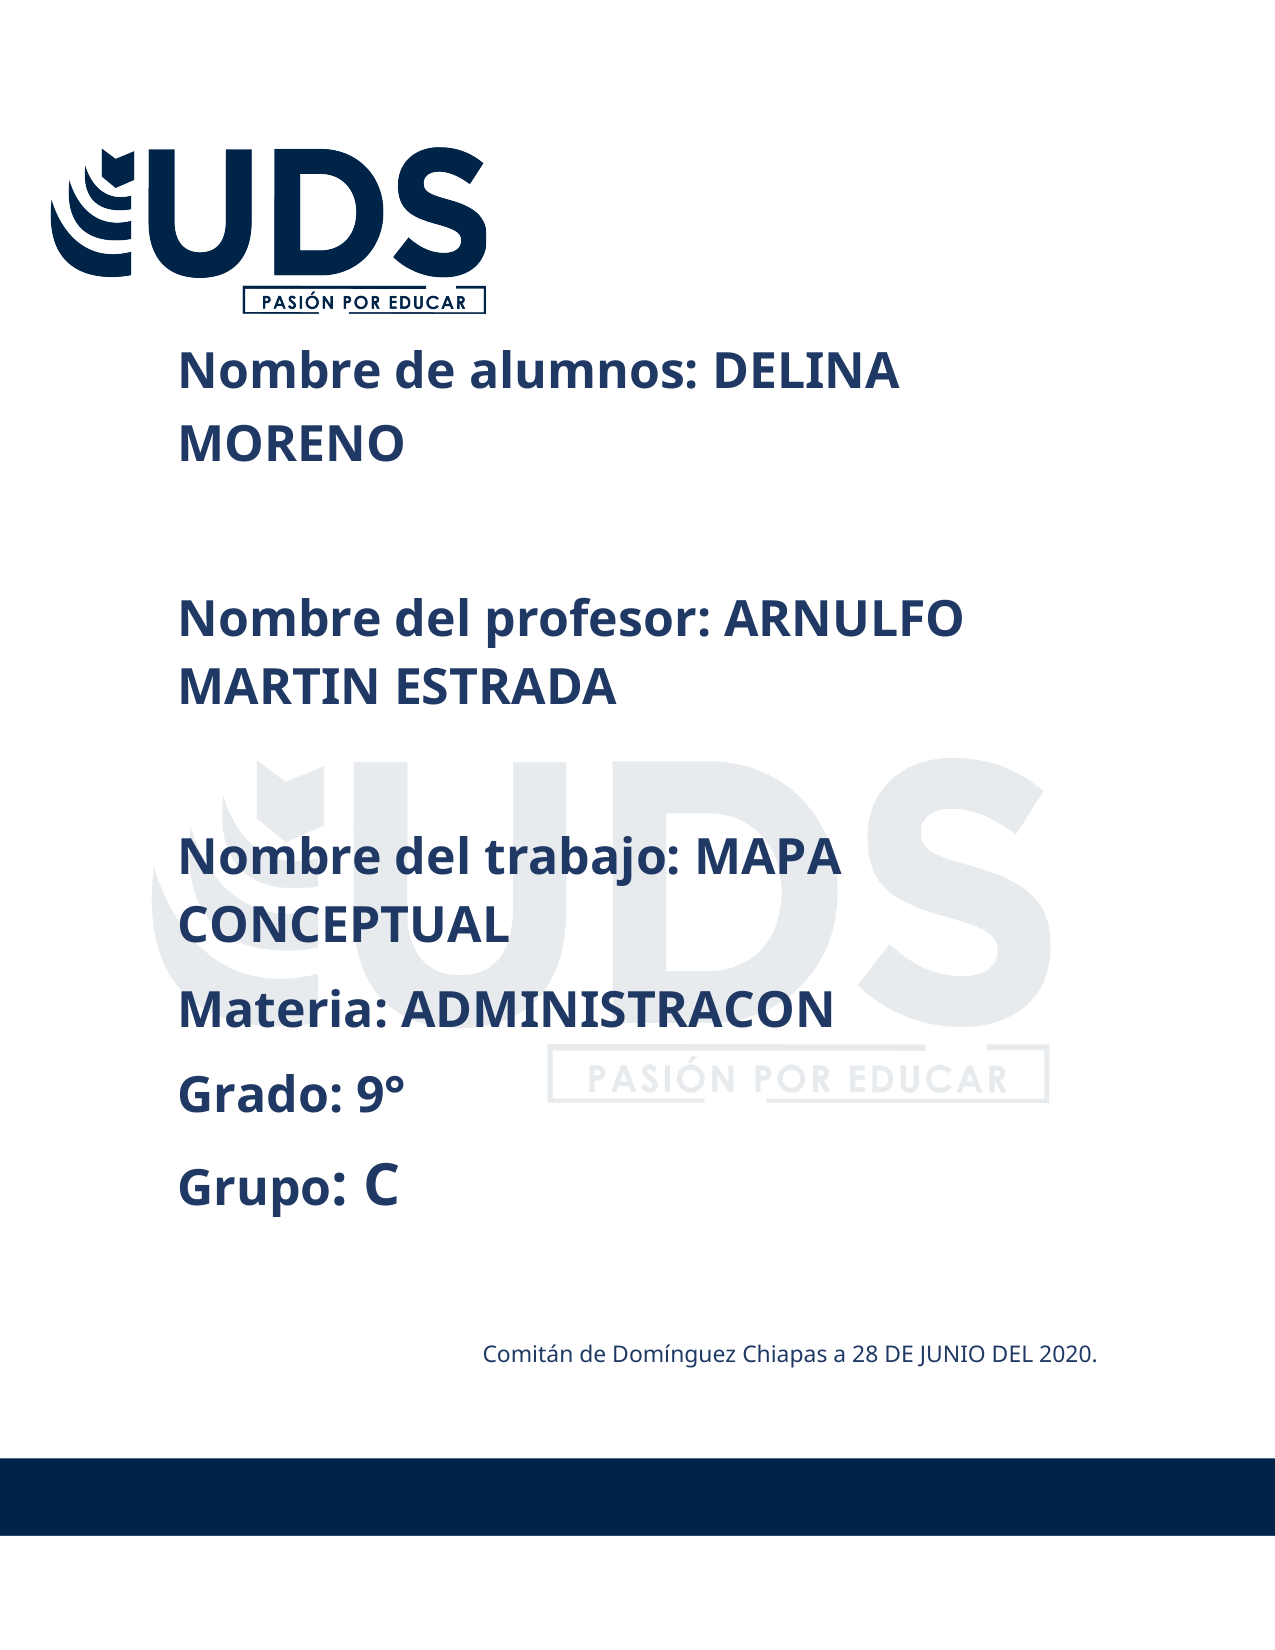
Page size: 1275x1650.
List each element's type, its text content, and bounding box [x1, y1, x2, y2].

text Materia: ADMINISTRACON [177, 974, 1098, 1042]
picture [0, 1458, 1275, 1536]
picture [40, 147, 487, 314]
text Grupo: C [177, 1143, 1098, 1223]
text Comitán de Domínguez Chiapas a 28 DE JUNIO DEL 2020. [177, 1338, 1098, 1369]
text Nombre de alumnos: DELINA MORENO [177, 335, 1098, 476]
text Nombre del trabajo: MAPA CONCEPTUAL [177, 821, 1098, 957]
picture [130, 758, 1051, 1103]
text Grado: 9° [177, 1059, 1098, 1127]
text Nombre del profesor: ARNULFO MARTIN ESTRADA [177, 583, 1098, 719]
